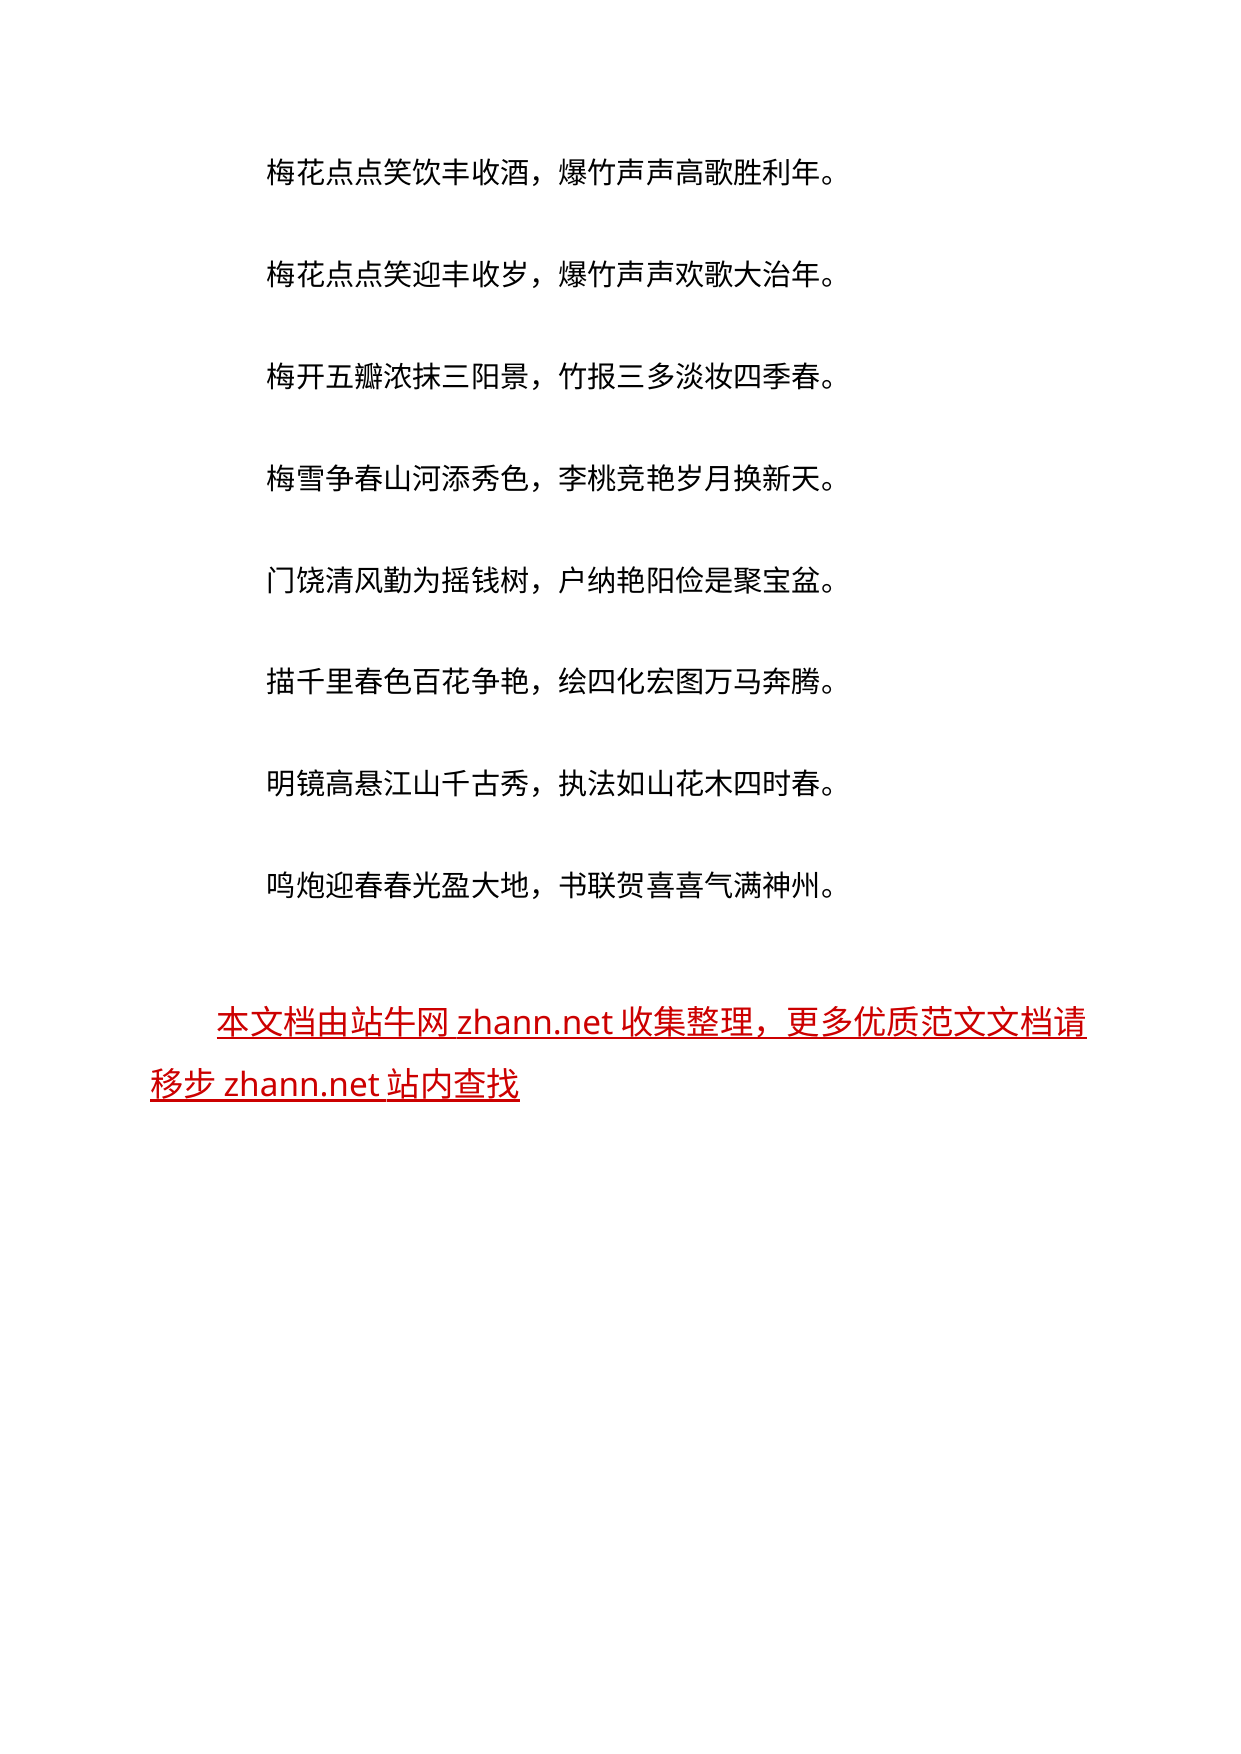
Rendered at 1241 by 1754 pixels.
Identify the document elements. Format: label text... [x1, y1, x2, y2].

text 梅花点点笑饮丰收酒，爆竹声声高歌胜利年。 [150, 150, 1090, 192]
text 梅开五瓣浓抹三阳景，竹报三多淡妆四季春。 [150, 353, 1090, 396]
text 描千里春色百花争艳，绘四化宏图万马奔腾。 [150, 659, 1090, 701]
text 门饶清风勤为摇钱树，户纳艳阳俭是聚宝盆。 [150, 557, 1090, 599]
text 鸣炮迎春春光盈大地，书联贺喜喜气满神州。 [150, 862, 1090, 905]
text 明镜高悬江山千古秀，执法如山花木四时春。 [150, 761, 1090, 803]
text 本文档由站牛网zhann.net收集整理，更多优质范文文档请移步zhann.net站内查找 [150, 995, 1090, 1107]
text 梅雪争春山河添秀色，李桃竞艳岁月换新天。 [150, 455, 1090, 498]
text 梅花点点笑迎丰收岁，爆竹声声欢歌大治年。 [150, 252, 1090, 294]
